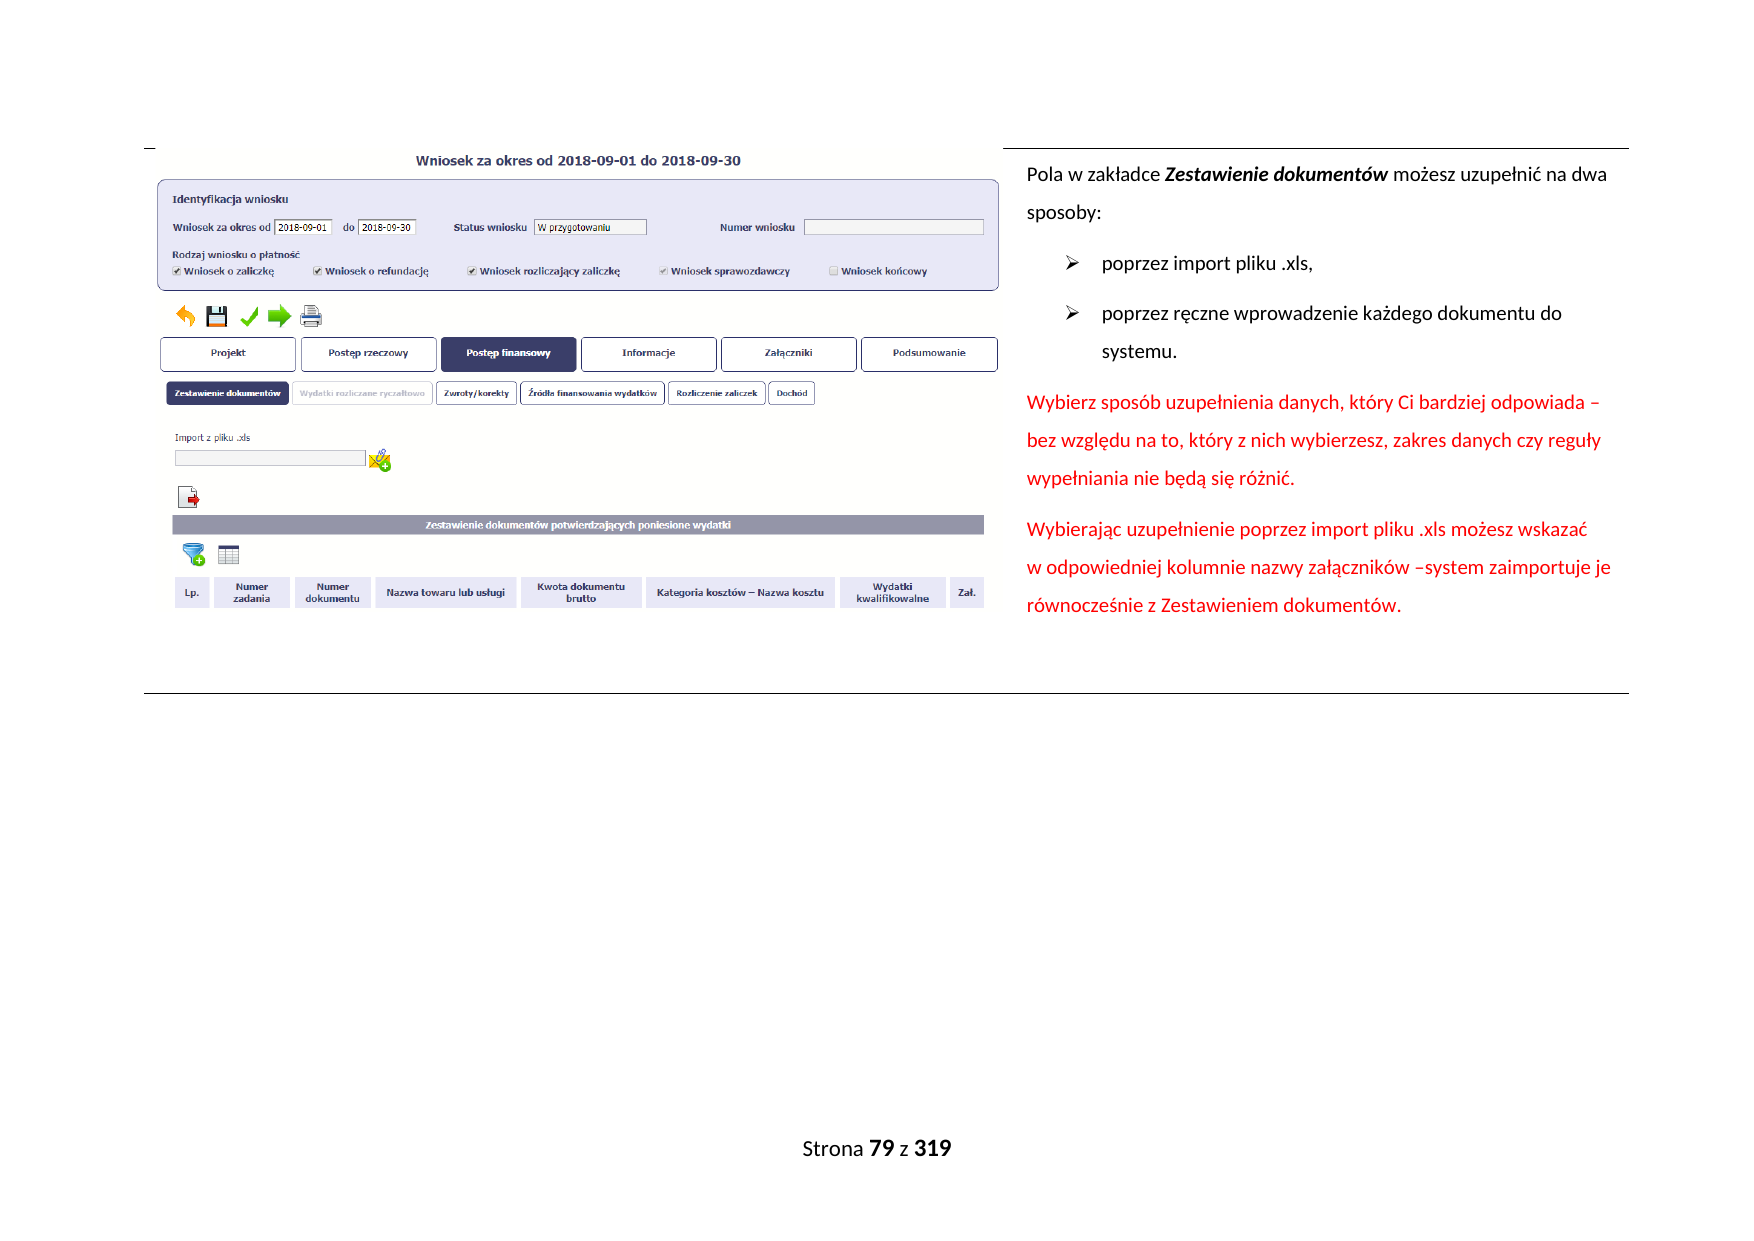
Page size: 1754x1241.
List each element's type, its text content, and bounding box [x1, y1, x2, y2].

picture [155, 148, 1004, 612]
table_cell [144, 149, 1015, 693]
table_cell Pola w zakładce Zestawienie dokumentów możesz uzupełnić na dwa sposoby: poprzez import pliku .xls, poprzez ręczne wprowadzenie każdego dokumentu do systemu. Wybierz sposób uzupełnienia danych, który Ci bardziej odpowiada – bez względu na to, który z nich wybierzesz, zakres danych czy reguły wypełniania nie będą się różnić. Wybierając uzupełnienie poprzez import pliku .xls możesz wskazać w odpowiedniej kolumnie nazwy załączników –system zaimportuje je równocześnie z Zestawieniem dokumentów. [1015, 149, 1629, 693]
